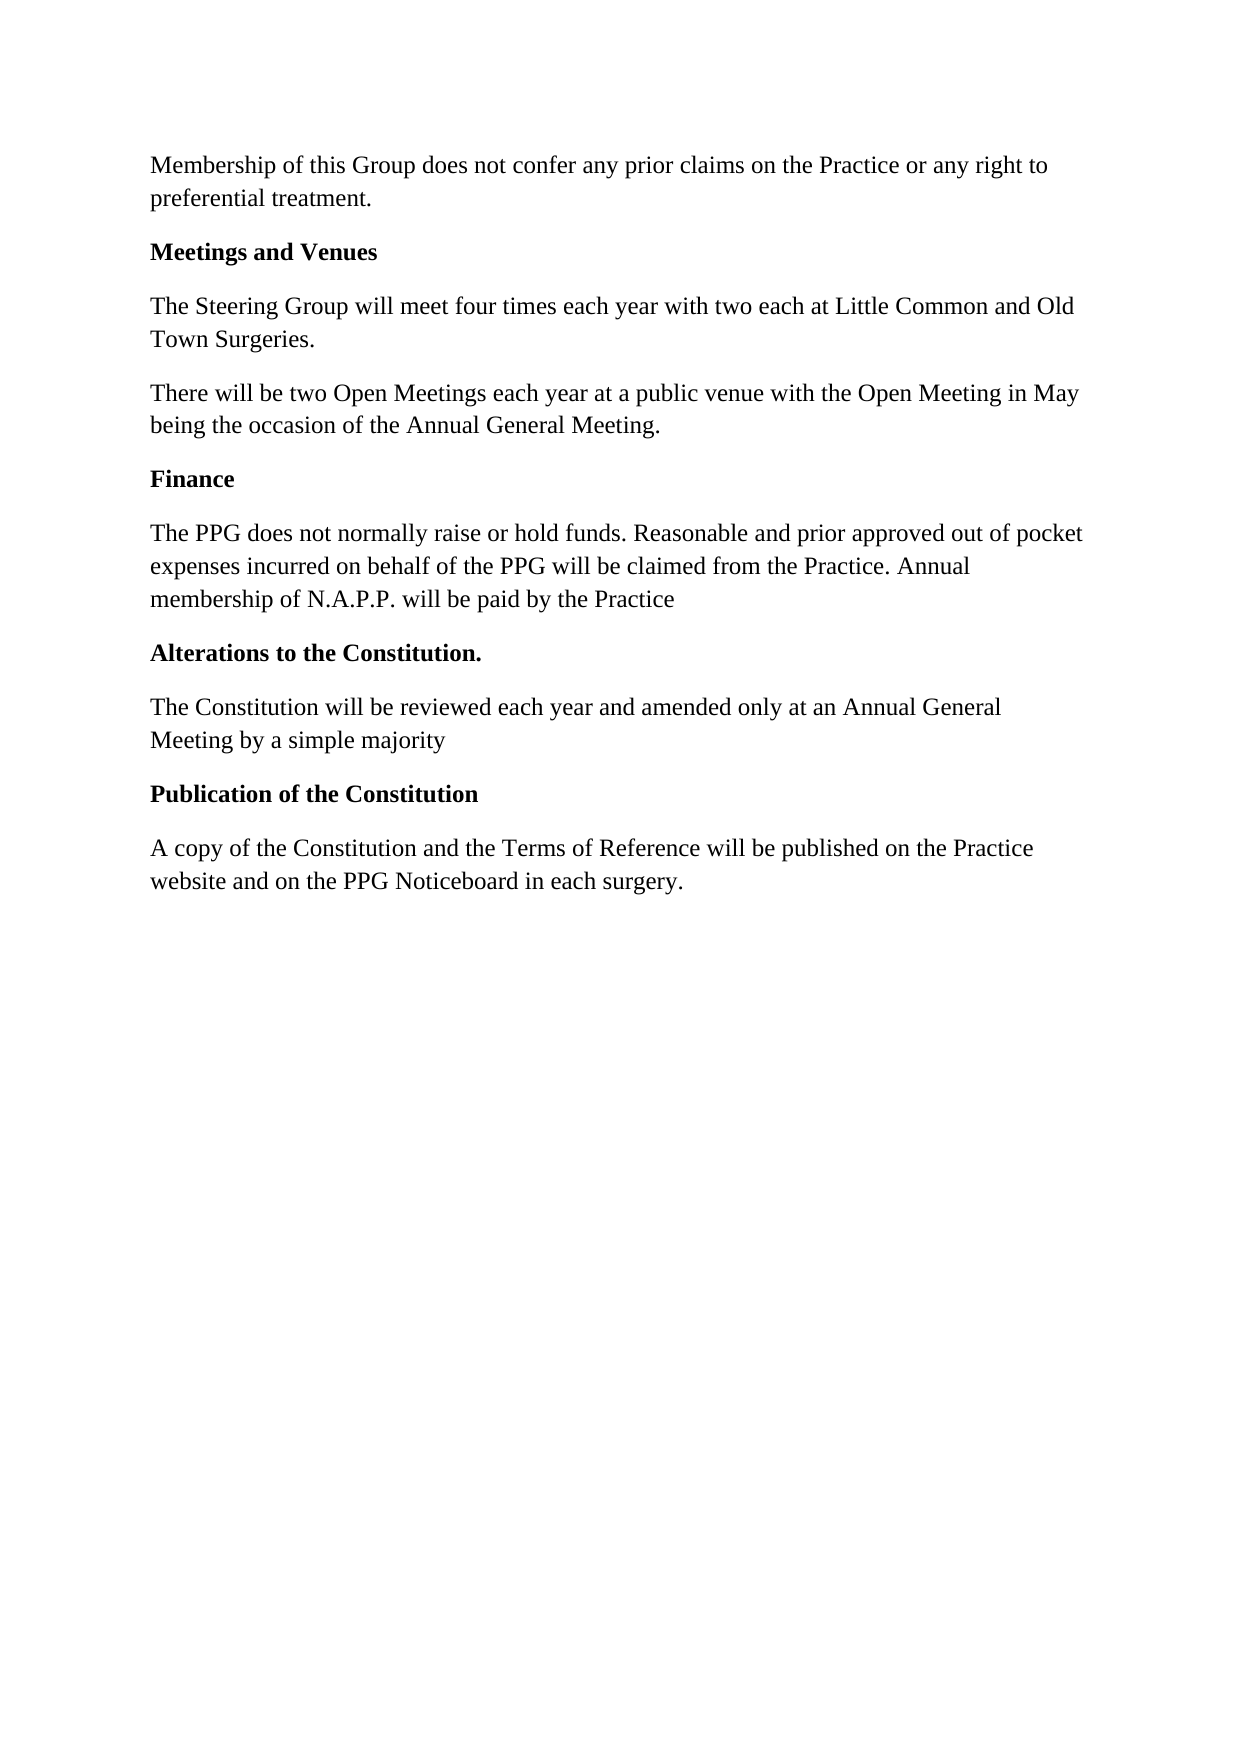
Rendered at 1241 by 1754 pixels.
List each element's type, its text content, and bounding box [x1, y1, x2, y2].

text Finance [150, 464, 1090, 493]
text The PPG does not normally raise or hold funds. Reasonable and prior approved out of pocket expenses incurred on behalf of the PPG will be claimed from the Practice. Annual membership of N.A.P.P. will be paid by the Practice [150, 518, 1090, 613]
text Publication of the Constitution [150, 779, 1090, 808]
text A copy of the Constitution and the Terms of Reference will be published on the Practice website and on the PPG Noticeboard in each surgery. [150, 833, 1090, 894]
text There will be two Open Meetings each year at a public venue with the Open Meeting in May being the occasion of the Annual General Meeting. [150, 378, 1090, 439]
text The Constitution will be reviewed each year and amended only at an Annual General Meeting by a simple majority [150, 692, 1090, 754]
text Meetings and Venues [150, 237, 1090, 266]
text Membership of this Group does not confer any prior claims on the Practice or any right to preferential treatment. [150, 150, 1090, 212]
text Alterations to the Constitution. [150, 638, 1090, 667]
text The Steering Group will meet four times each year with two each at Little Common and Old Town Surgeries. [150, 291, 1090, 352]
